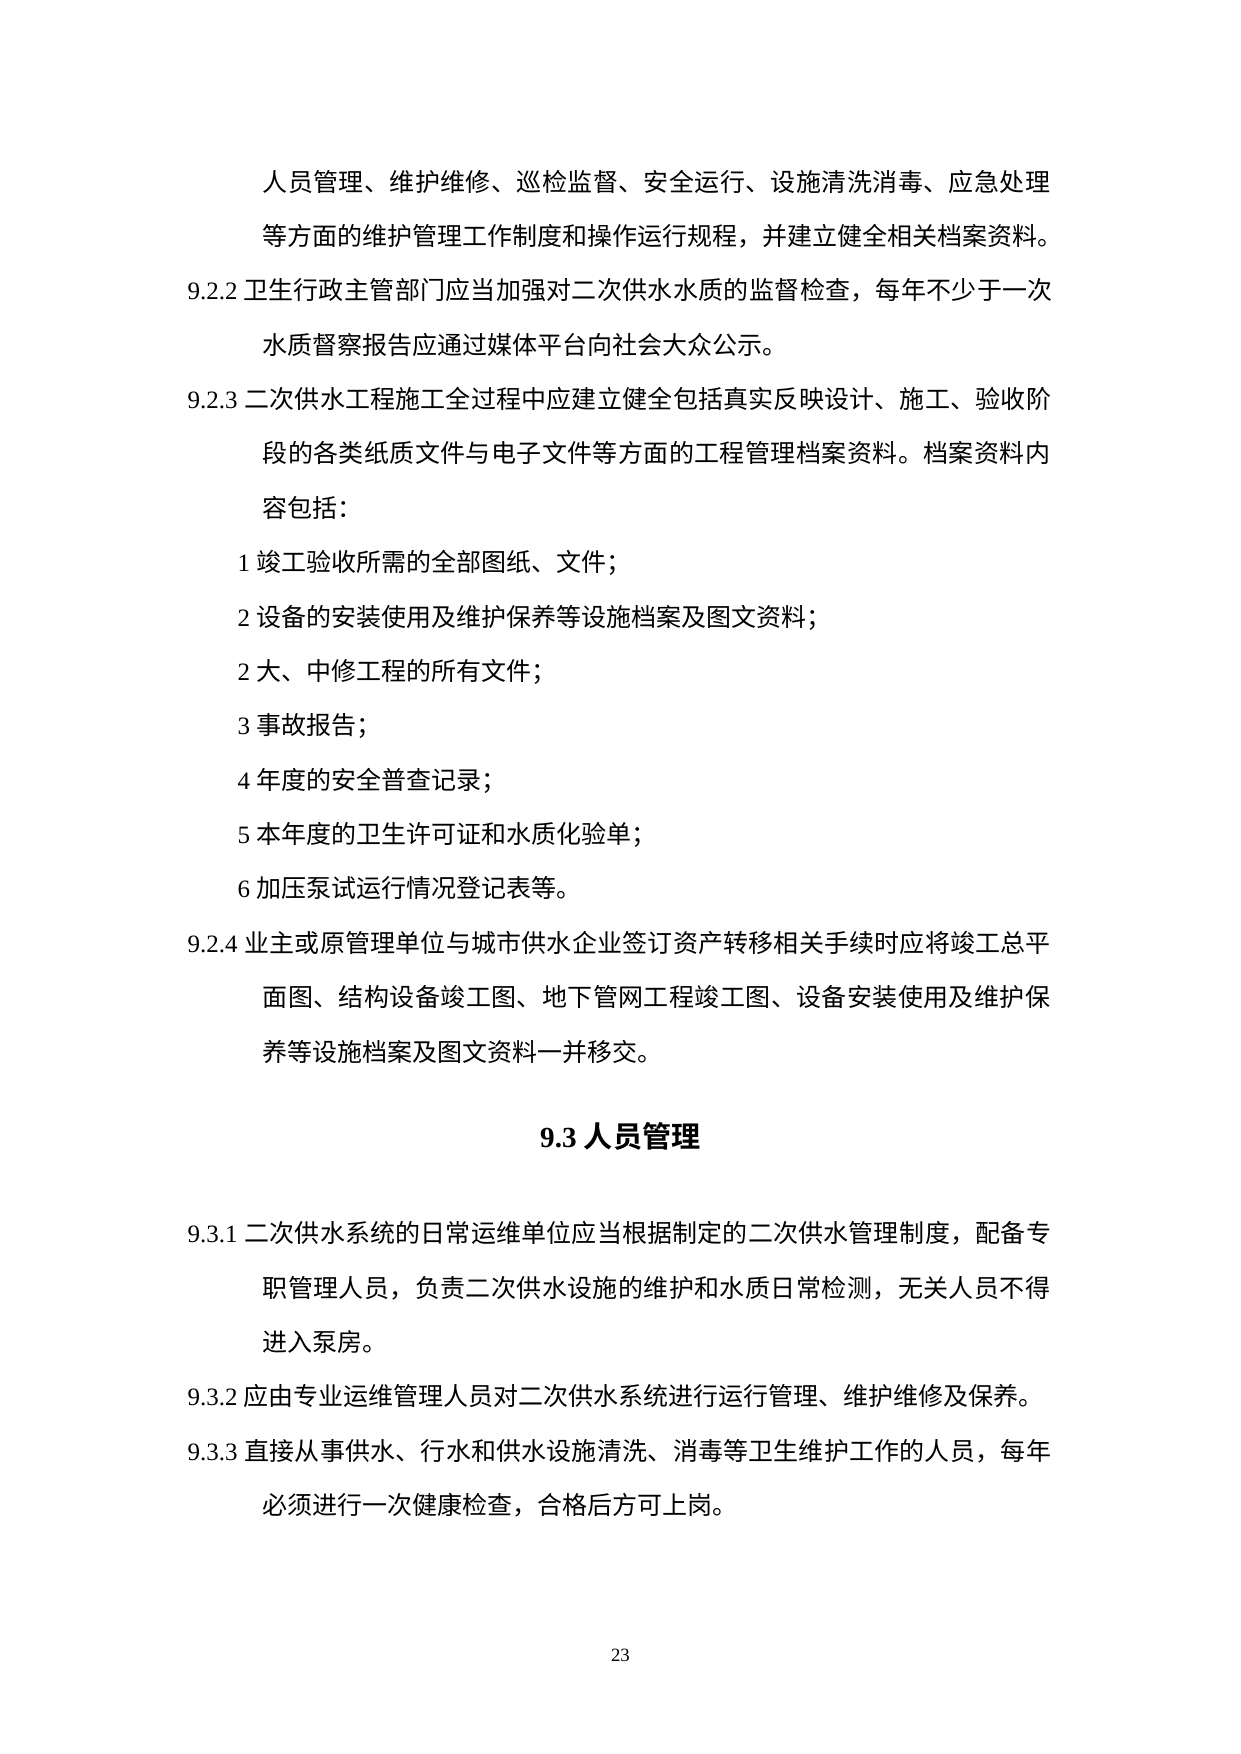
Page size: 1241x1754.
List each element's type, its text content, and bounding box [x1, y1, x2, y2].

text 2 设备的安装使用及维护保养等设施档案及图文资料； [237, 597, 1053, 633]
text 4 年度的安全普查记录； [237, 760, 1053, 796]
text 2 大、中修工程的所有文件； [237, 651, 1053, 688]
text 9.3.3 直接从事供水、行水和供水设施清洗、消毒等卫生维护工作的人员，每年必须进行一次健康检查，合格后方可上岗。 [187, 1431, 1053, 1522]
text 1 竣工验收所需的全部图纸、文件； [237, 543, 1053, 579]
text 3 事故报告； [237, 706, 1053, 742]
text 9.2.3 二次供水工程施工全过程中应建立健全包括真实反映设计、施工、验收阶段的各类纸质文件与电子文件等方面的工程管理档案资料。档案资料内容包括： [187, 379, 1053, 524]
subtitle 9.3 人员管理 [187, 1113, 1053, 1156]
text 9.2.2卫生行政主管部门应当加强对二次供水水质的监督检查，每年不少于一次。水质督察报告应通过媒体平台向社会大众公示。 [187, 271, 1053, 361]
text 6 加压泵试运行情况登记表等。 [237, 869, 1053, 905]
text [187, 162, 1053, 253]
text 5 本年度的卫生许可证和水质化验单； [237, 814, 1053, 851]
text 9.3.2 应由专业运维管理人员对二次供水系统进行运行管理、维护维修及保养。 [187, 1377, 1053, 1413]
text 9.3.1 二次供水系统的日常运维单位应当根据制定的二次供水管理制度，配备专职管理人员，负责二次供水设施的维护和水质日常检测，无关人员不得进入泵房。 [187, 1214, 1053, 1359]
text 9.2.4 业主或原管理单位与城市供水企业签订资产转移相关手续时应将竣工总平面图、结构设备竣工图、地下管网工程竣工图、设备安装使用及维护保养等设施档案及图文资料一并移交。 [187, 923, 1053, 1068]
